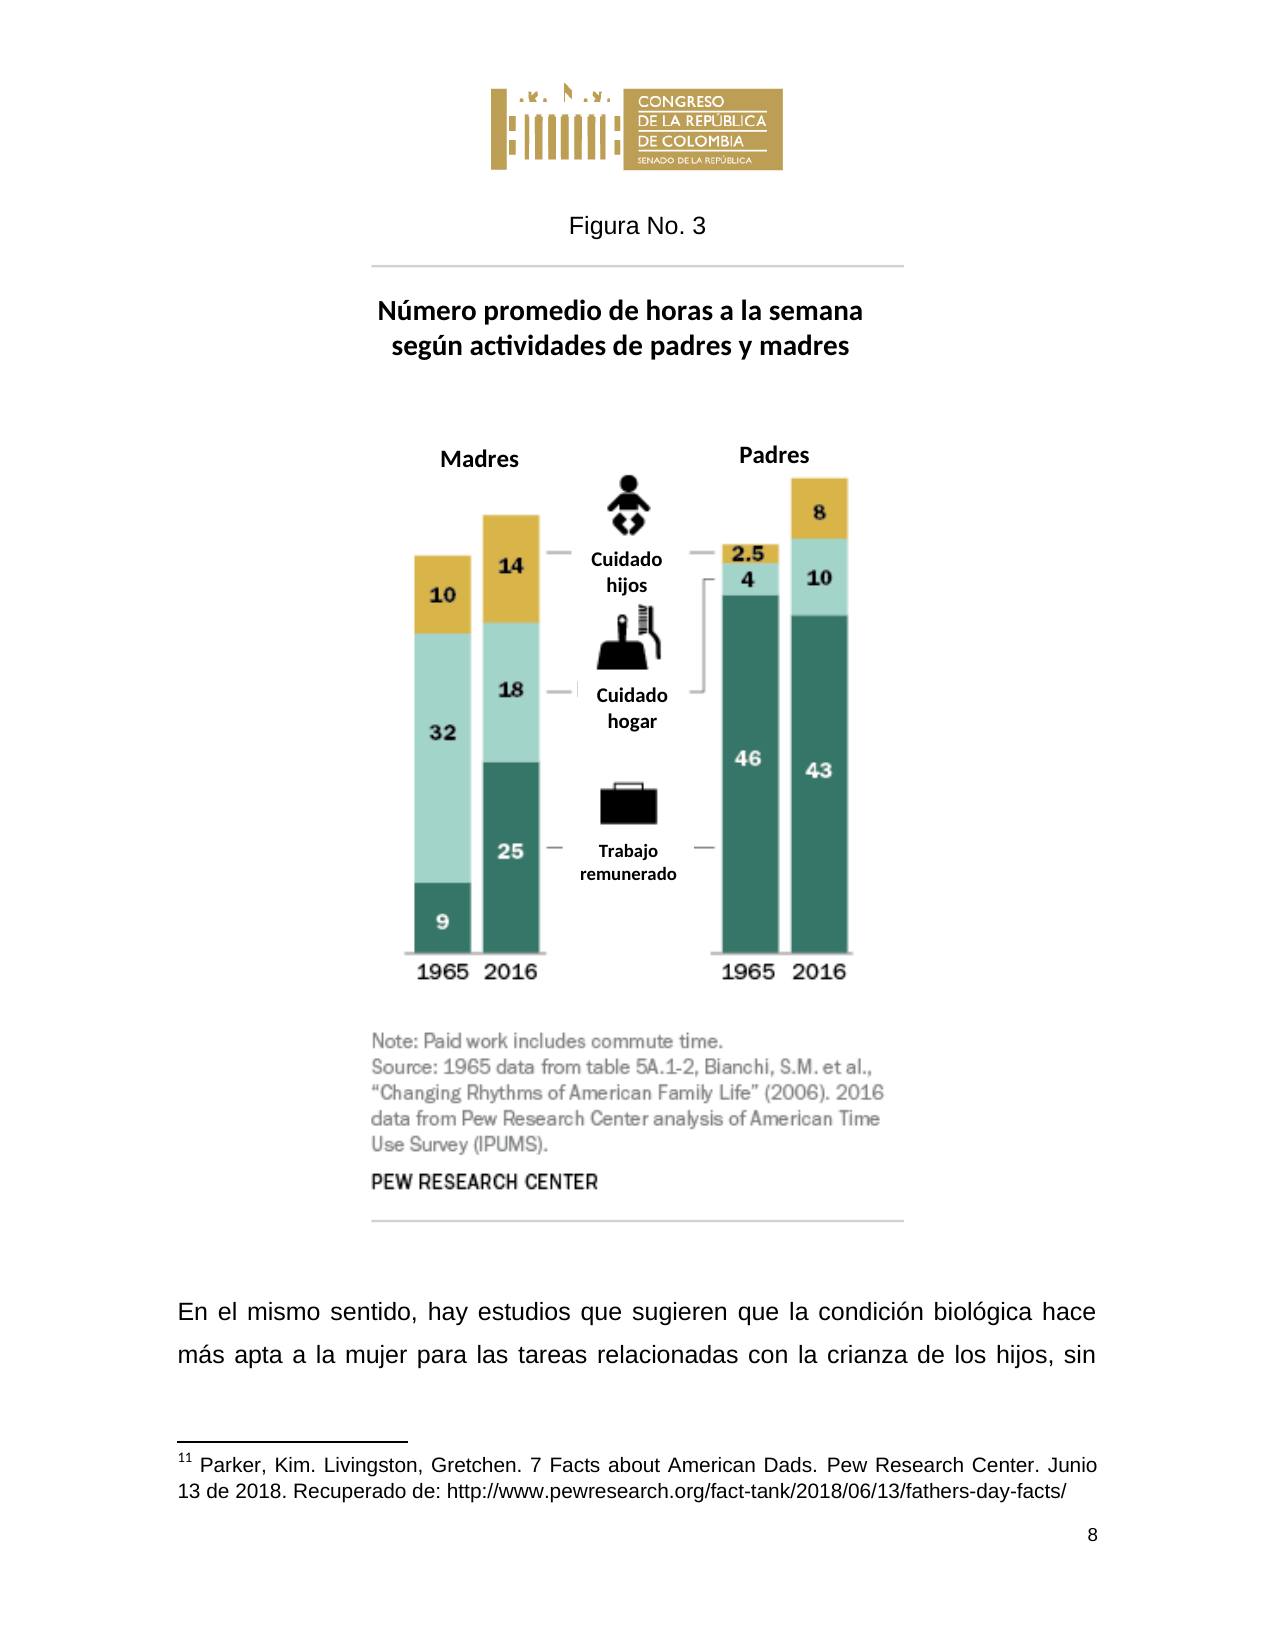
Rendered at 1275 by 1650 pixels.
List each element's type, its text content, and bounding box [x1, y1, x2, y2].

text Figura No. 3 [177, 211, 1098, 239]
picture [370, 257, 904, 1236]
picture [481, 73, 794, 180]
